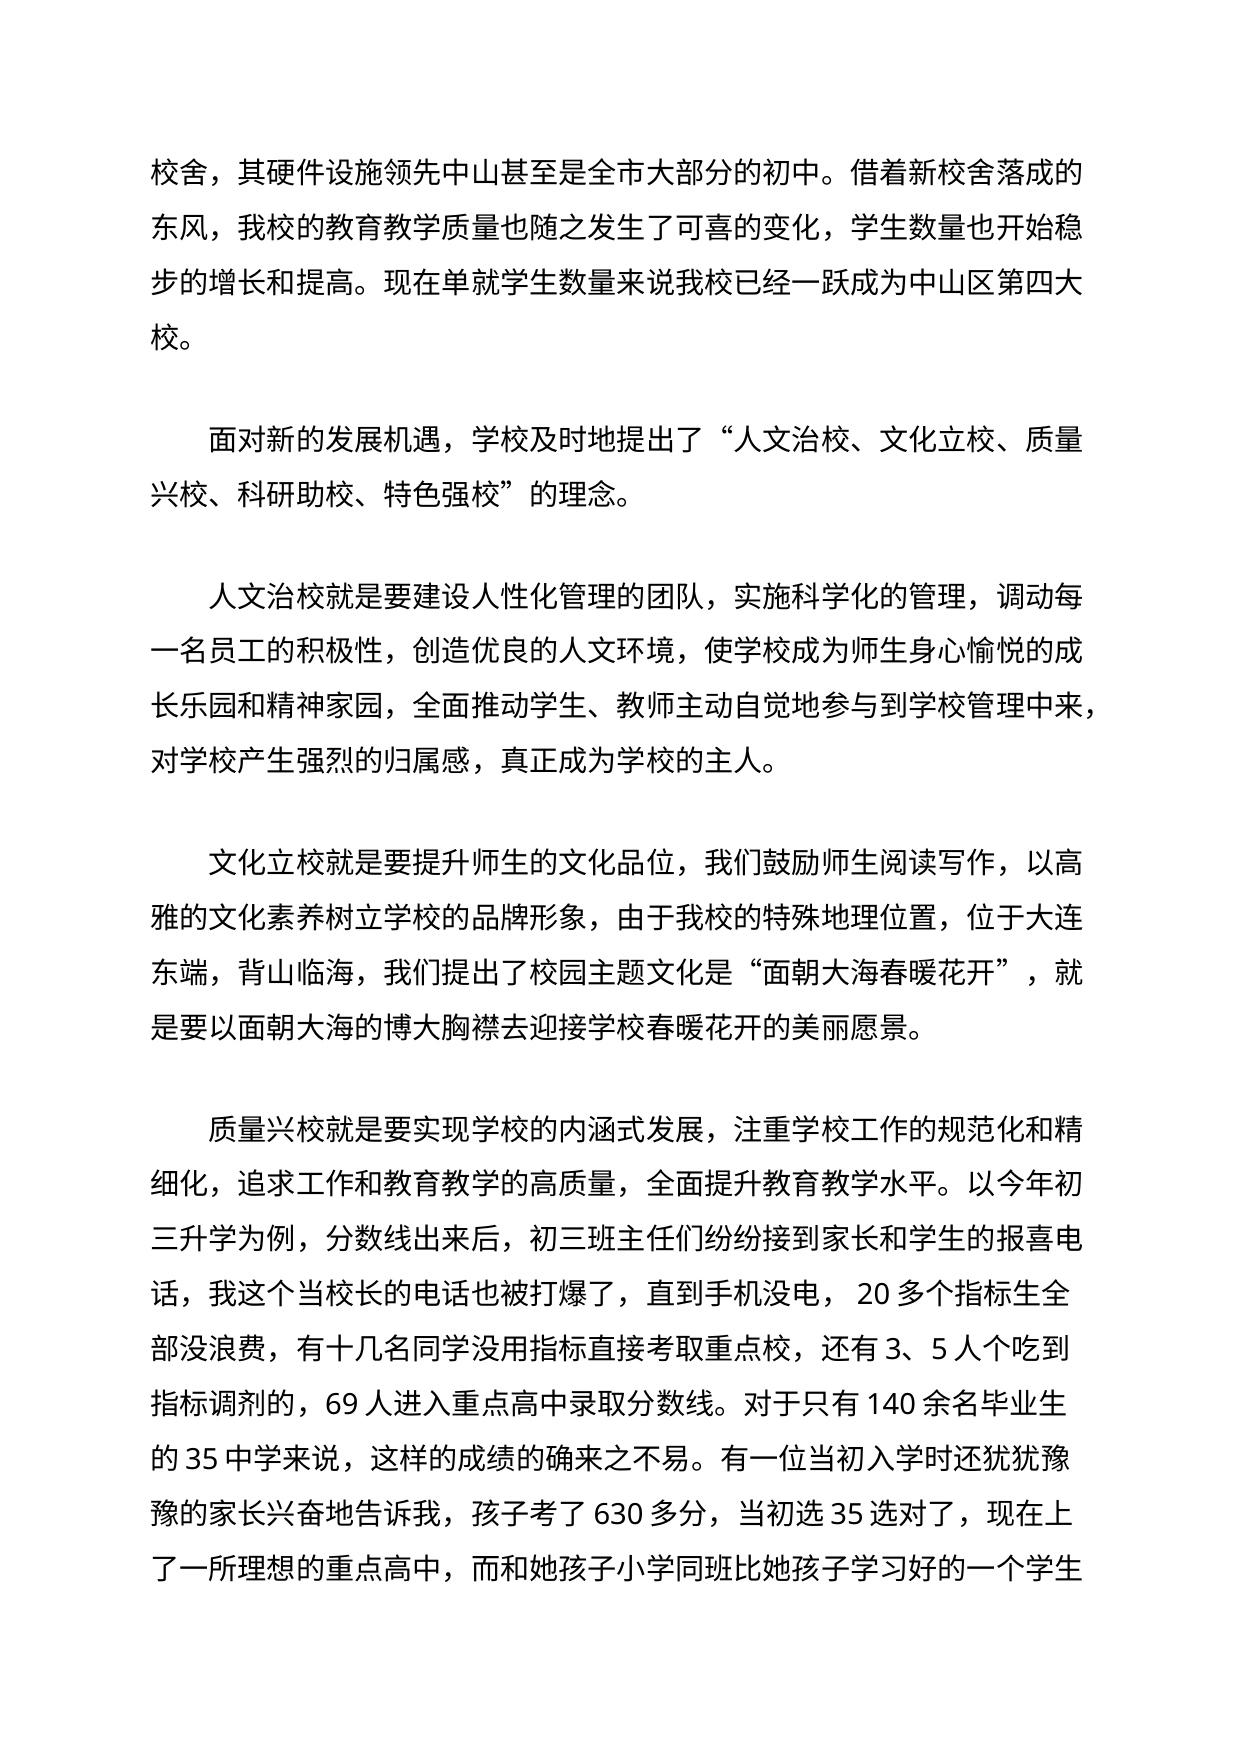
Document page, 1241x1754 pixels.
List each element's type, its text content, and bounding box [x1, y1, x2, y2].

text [150, 1106, 1090, 1588]
text 面对新的发展机遇，学校及时地提出了“人文治校、文化立校、质量兴校、科研助校、特色强校”的理念。 [150, 416, 1090, 514]
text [150, 150, 1090, 357]
text 文化立校就是要提升师生的文化品位，我们鼓励师生阅读写作，以高雅的文化素养树立学校的品牌形象，由于我校的特殊地理位置，位于大连东端，背山临海，我们提出了校园主题文化是“面朝大海春暖花开”，就是要以面朝大海的博大胸襟去迎接学校春暖花开的美丽愿景。 [150, 839, 1090, 1047]
text 人文治校就是要建设人性化管理的团队，实施科学化的管理，调动每一名员工的积极性，创造优良的人文环境，使学校成为师生身心愉悦的成长乐园和精神家园，全面推动学生、教师主动自觉地参与到学校管理中来，对学校产生强烈的归属感，真正成为学校的主人。 [150, 573, 1090, 780]
